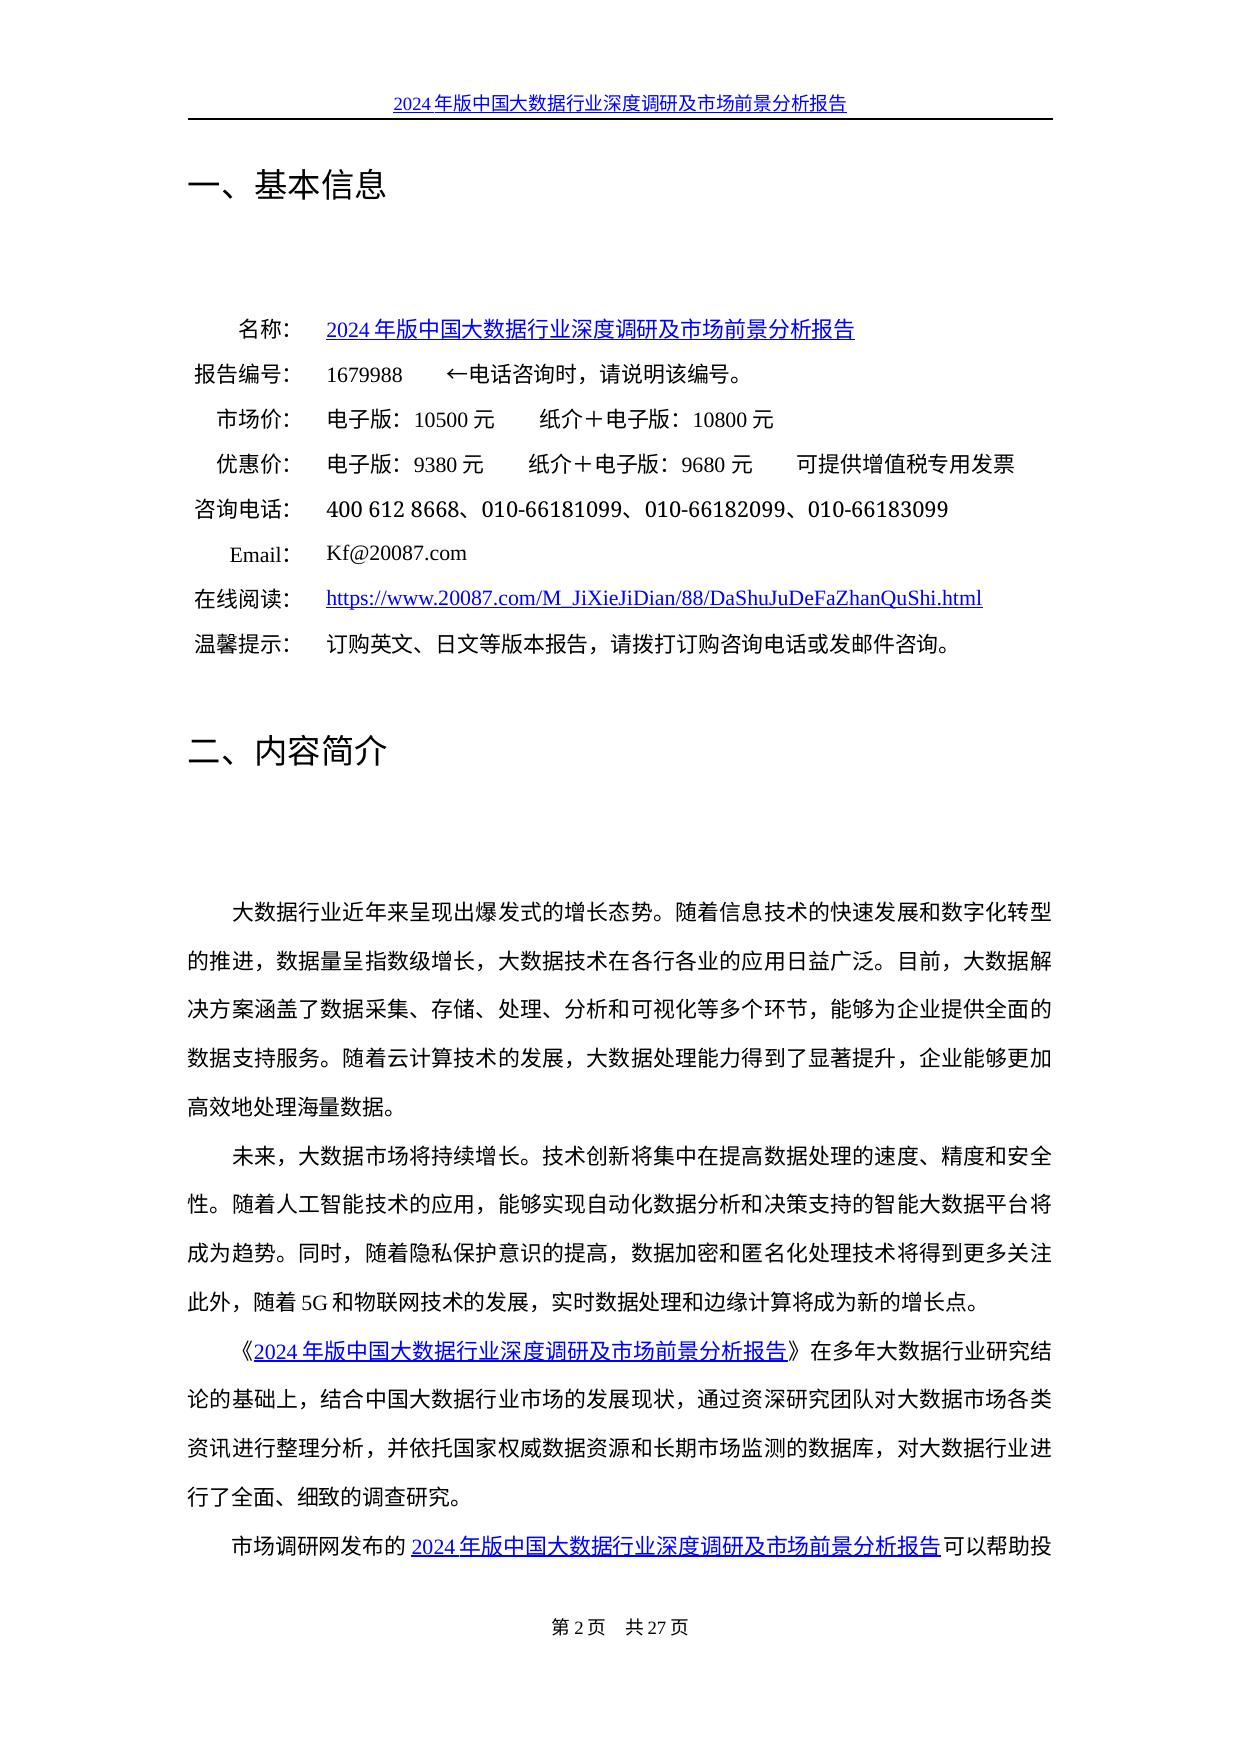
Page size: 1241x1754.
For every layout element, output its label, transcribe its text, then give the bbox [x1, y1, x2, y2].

table_cell 订购英文、日文等版本报告，请拨打订购咨询电话或发邮件咨询。 [315, 627, 1073, 672]
title 一、基本信息 [187, 150, 1053, 215]
table_header 名称： [167, 312, 315, 357]
table_header 2024年版中国大数据行业深度调研及市场前景分析报告 [315, 312, 1073, 357]
table_cell 电子版：10500 元 纸介＋电子版：10800 元 [315, 402, 1073, 447]
title 二、内容简介 [187, 717, 1053, 782]
table_cell 1679988 ←电话咨询时，请说明该编号。 [315, 357, 1073, 402]
table_cell 温馨提示： [167, 627, 315, 672]
table_cell Email： [167, 537, 315, 582]
table_cell 优惠价： [167, 447, 315, 492]
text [187, 894, 1053, 1561]
table_cell 在线阅读： [167, 582, 315, 627]
table_cell [315, 582, 1073, 627]
table_cell 市场价： [167, 402, 315, 447]
table_cell 400 612 8668、010-66181099、010-66182099、010-66183099 [315, 492, 1073, 537]
table_cell Kf@20087.com [315, 537, 1073, 582]
table_cell 报告编号： [167, 357, 315, 402]
table_cell 咨询电话： [167, 492, 315, 537]
table_cell 电子版：9380 元 纸介＋电子版：9680 元 可提供增值税专用发票 [315, 447, 1073, 492]
